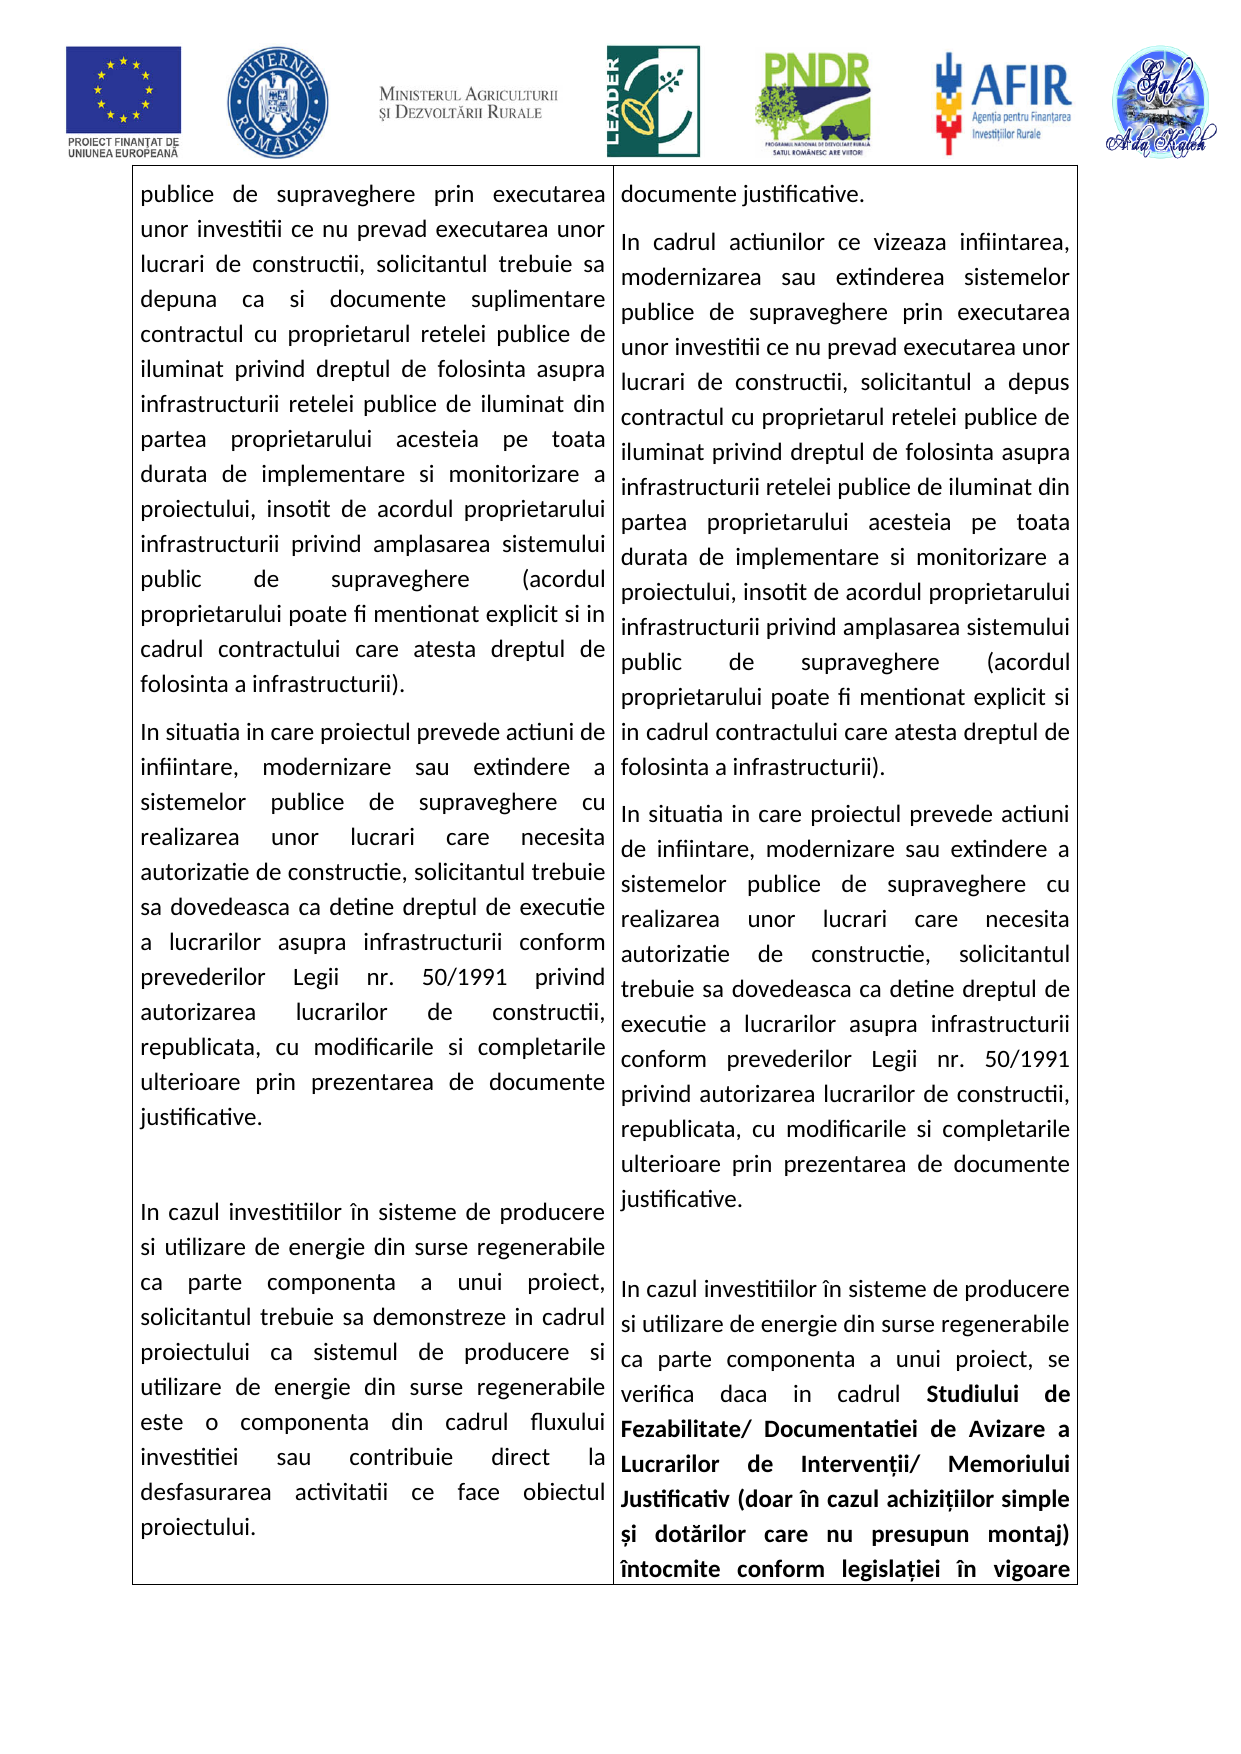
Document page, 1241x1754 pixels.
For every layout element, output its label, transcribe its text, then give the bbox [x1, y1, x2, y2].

picture [30, 21, 1218, 159]
